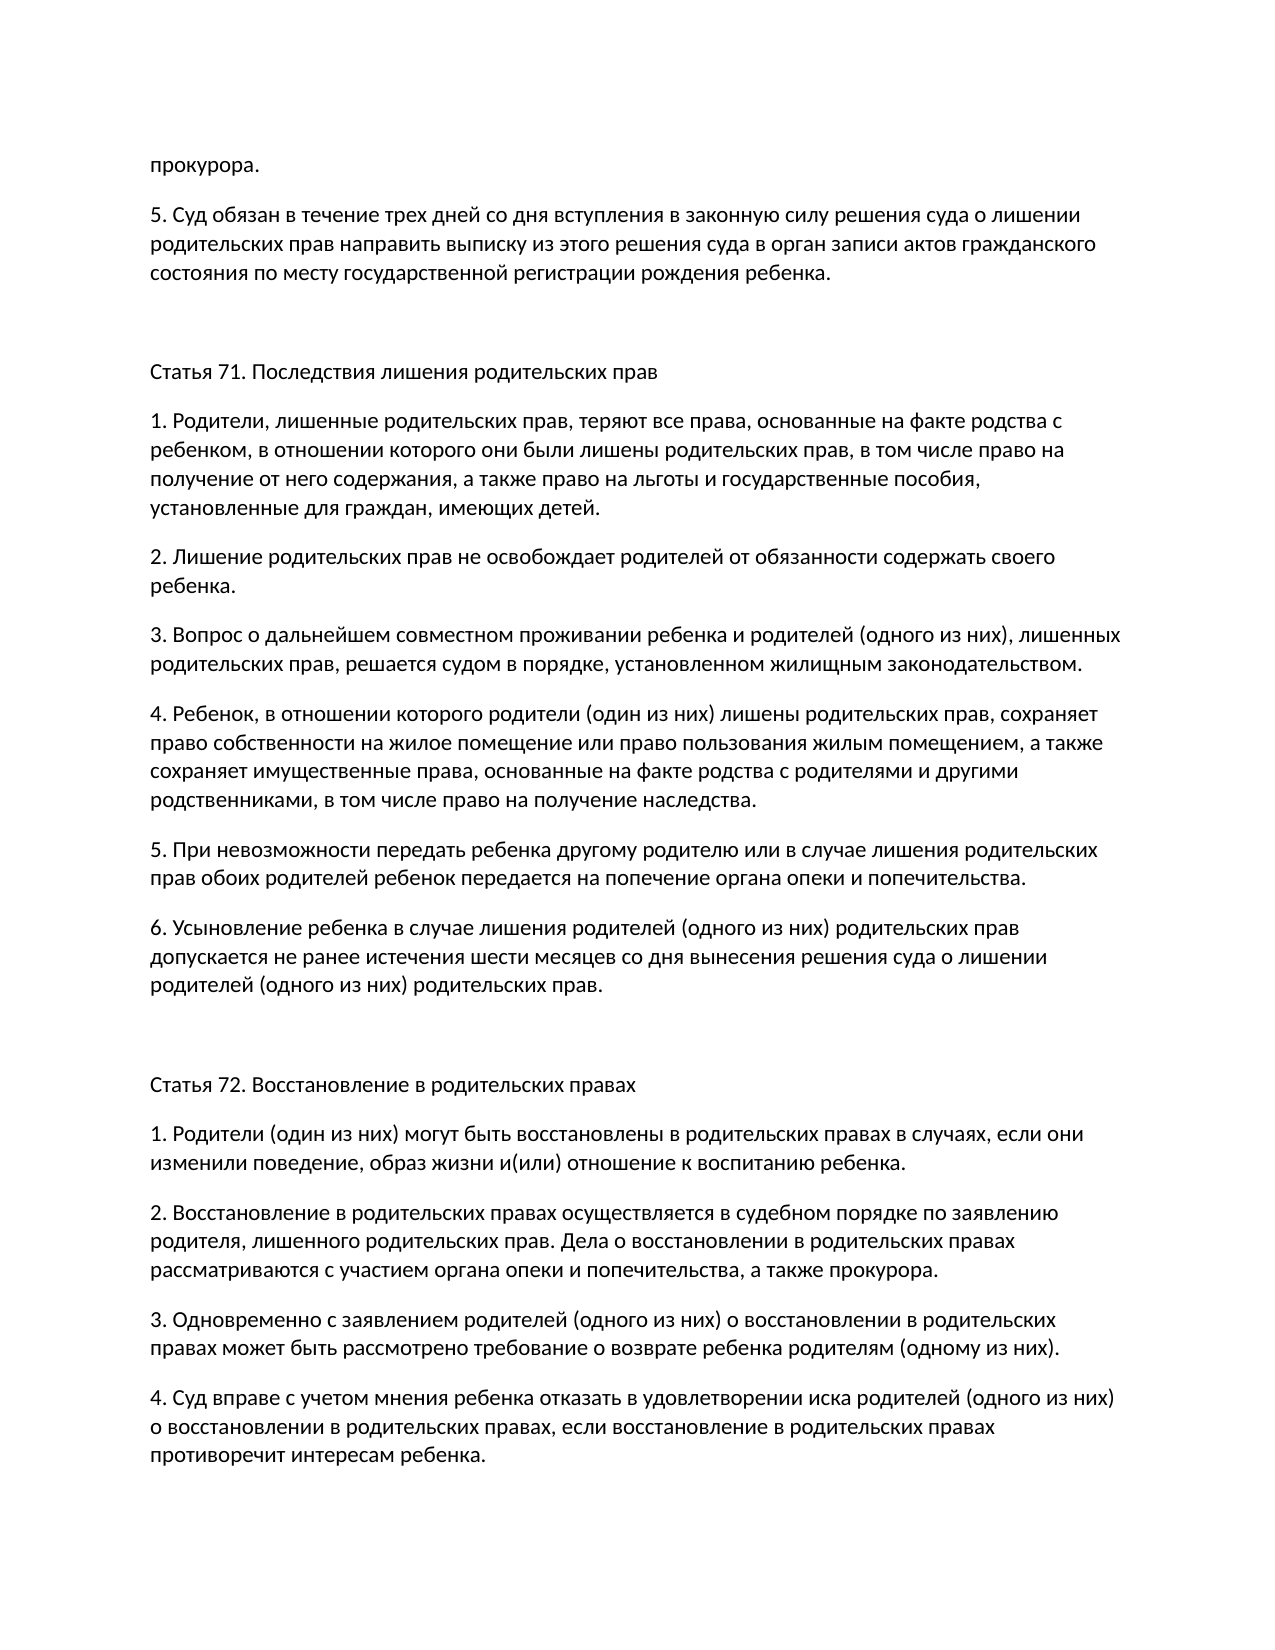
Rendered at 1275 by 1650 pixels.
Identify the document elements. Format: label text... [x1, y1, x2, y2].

text 3. Одновременно с заявлением родителей (одного из них) о восстановлении в родительских правах может быть рассмотрено требование о возврате ребенка родителям (одному из них). [150, 1304, 1125, 1362]
text 2. Восстановление в родительских правах осуществляется в судебном порядке по заявлению родителя, лишенного родительских прав. Дела о восстановлении в родительских правах рассматриваются с участием органа опеки и попечительства, а также прокурора. [150, 1197, 1125, 1283]
text 3. Вопрос о дальнейшем совместном проживании ребенка и родителей (одного из них), лишенных родительских прав, решается судом в порядке, установленном жилищным законодательством. [150, 620, 1125, 677]
text Статья 72. Восстановление в родительских правах [150, 1069, 1125, 1098]
text 5. Суд обязан в течение трех дней со дня вступления в законную силу решения суда о лишении родительских прав направить выписку из этого решения суда в орган записи актов гражданского состояния по месту государственной регистрации рождения ребенка. [150, 199, 1125, 286]
text 4. Ребенок, в отношении которого родители (один из них) лишены родительских прав, сохраняет право собственности на жилое помещение или право пользования жилым помещением, а также сохраняет имущественные права, основанные на факте родства с родителями и другими родственниками, в том числе право на получение наследства. [150, 698, 1125, 813]
text 1. Родители (один из них) могут быть восстановлены в родительских правах в случаях, если они изменили поведение, образ жизни и(или) отношение к воспитанию ребенка. [150, 1119, 1125, 1176]
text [150, 150, 1125, 179]
text 6. Усыновление ребенка в случае лишения родителей (одного из них) родительских прав допускается не ранее истечения шести месяцев со дня вынесения решения суда о лишении родителей (одного из них) родительских прав. [150, 912, 1125, 999]
text 2. Лишение родительских прав не освобождает родителей от обязанности содержать своего ребенка. [150, 542, 1125, 599]
text 5. При невозможности передать ребенка другому родителю или в случае лишения родительских прав обоих родителей ребенок передается на попечение органа опеки и попечительства. [150, 834, 1125, 892]
text 1. Родители, лишенные родительских прав, теряют все права, основанные на факте родства с ребенком, в отношении которого они были лишены родительских прав, в том числе право на получение от него содержания, а также право на льготы и государственные пособия, установленные для граждан, имеющих детей. [150, 406, 1125, 521]
text Статья 71. Последствия лишения родительских прав [150, 356, 1125, 385]
text 4. Суд вправе с учетом мнения ребенка отказать в удовлетворении иска родителей (одного из них) о восстановлении в родительских правах, если восстановление в родительских правах противоречит интересам ребенка. [150, 1382, 1125, 1469]
